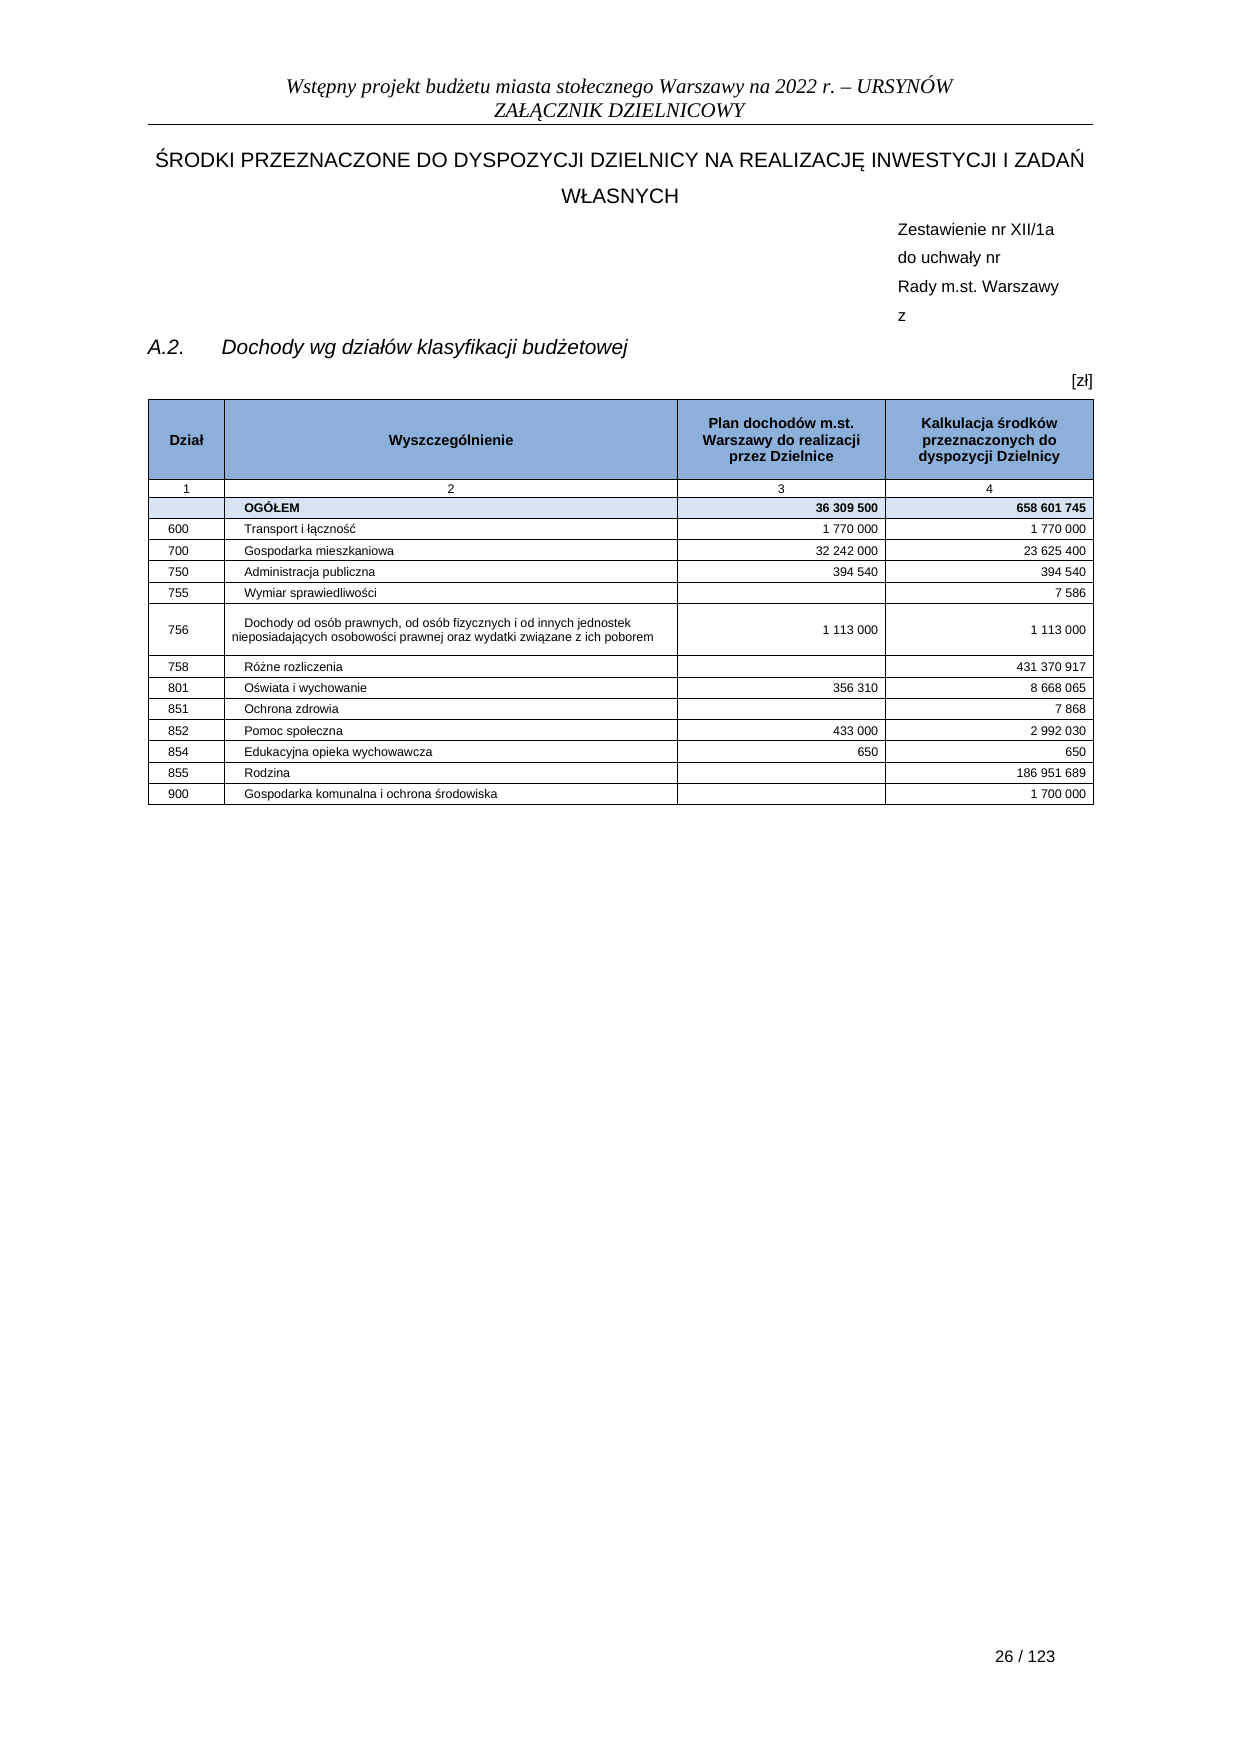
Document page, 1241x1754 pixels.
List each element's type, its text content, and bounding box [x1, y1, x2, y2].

table_cell 356 310 [678, 678, 885, 698]
table_cell 1 113 000 [678, 604, 885, 655]
table_cell [678, 784, 885, 804]
table_cell 186 951 689 [886, 763, 1093, 783]
table_cell [678, 699, 885, 719]
table_cell 650 [886, 741, 1093, 762]
table_cell Rodzina [225, 763, 677, 783]
table_cell [678, 763, 885, 783]
text z [148, 306, 1093, 325]
table_cell 433 000 [678, 720, 885, 740]
text Zestawienie nr XII/1a [148, 219, 1093, 239]
table_cell 23 625 400 [886, 540, 1093, 560]
table_cell Różne rozliczenia [225, 656, 677, 677]
table_cell 755 [149, 583, 224, 603]
table_cell 750 [149, 561, 224, 582]
table_cell 7 586 [886, 583, 1093, 603]
text do uchwały nr [148, 248, 1093, 267]
table_cell Pomoc społeczna [225, 720, 677, 740]
table_header Wyszczególnienie [225, 400, 677, 479]
text [zł] [148, 370, 1093, 389]
table_cell 600 [149, 519, 224, 539]
table_cell 394 540 [678, 561, 885, 582]
table_cell 4 [886, 480, 1093, 497]
table_cell 7 868 [886, 699, 1093, 719]
subtitle A.2. Dochody wg działów klasyfikacji budżetowej [148, 334, 1093, 358]
table_cell 1 [149, 480, 224, 497]
table_cell 1 770 000 [678, 519, 885, 539]
table_cell Gospodarka mieszkaniowa [225, 540, 677, 560]
table_header Plan dochodów m.st. Warszawy do realizacji przez Dzielnice [678, 400, 885, 479]
table_cell Wymiar sprawiedliwości [225, 583, 677, 603]
table_header Dział [149, 400, 224, 479]
table_header Kalkulacja środków przeznaczonych do dyspozycji Dzielnicy [886, 400, 1093, 479]
table_cell 700 [149, 540, 224, 560]
table_cell 1 113 000 [886, 604, 1093, 655]
table_cell 758 [149, 656, 224, 677]
table_cell 2 992 030 [886, 720, 1093, 740]
text ŚRODKI PRZEZNACZONE DO DYSPOZYCJI DZIELNICY NA REALIZACJĘ INWESTYCJI I ZADAŃ WŁASNYCH [148, 148, 1093, 207]
table_cell Oświata i wychowanie [225, 678, 677, 698]
table_cell 852 [149, 720, 224, 740]
table_cell 1 770 000 [886, 519, 1093, 539]
table_cell 658 601 745 [886, 498, 1093, 518]
table_cell 8 668 065 [886, 678, 1093, 698]
table_cell Administracja publiczna [225, 561, 677, 582]
table_cell 394 540 [886, 561, 1093, 582]
table_cell 756 [149, 604, 224, 655]
table_cell [678, 583, 885, 603]
table_cell OGÓŁEM [225, 498, 677, 518]
table_cell 431 370 917 [886, 656, 1093, 677]
table_cell 2 [225, 480, 677, 497]
table_cell Dochody od osób prawnych, od osób fizycznych i od innych jednostek nieposiadających osobowości prawnej oraz wydatki związane z ich poborem [225, 604, 677, 655]
table_cell 1 700 000 [886, 784, 1093, 804]
table_cell [678, 656, 885, 677]
table_cell Edukacyjna opieka wychowawcza [225, 741, 677, 762]
table_cell Gospodarka komunalna i ochrona środowiska [225, 784, 677, 804]
text Rady m.st. Warszawy [148, 277, 1093, 296]
table_cell Transport i łączność [225, 519, 677, 539]
table_cell 36 309 500 [678, 498, 885, 518]
table_cell 851 [149, 699, 224, 719]
table_cell 900 [149, 784, 224, 804]
table_cell Ochrona zdrowia [225, 699, 677, 719]
table_cell 855 [149, 763, 224, 783]
table_cell 3 [678, 480, 885, 497]
table_cell [149, 498, 224, 518]
table_cell 32 242 000 [678, 540, 885, 560]
table_cell 854 [149, 741, 224, 762]
table_cell 801 [149, 678, 224, 698]
table_cell 650 [678, 741, 885, 762]
